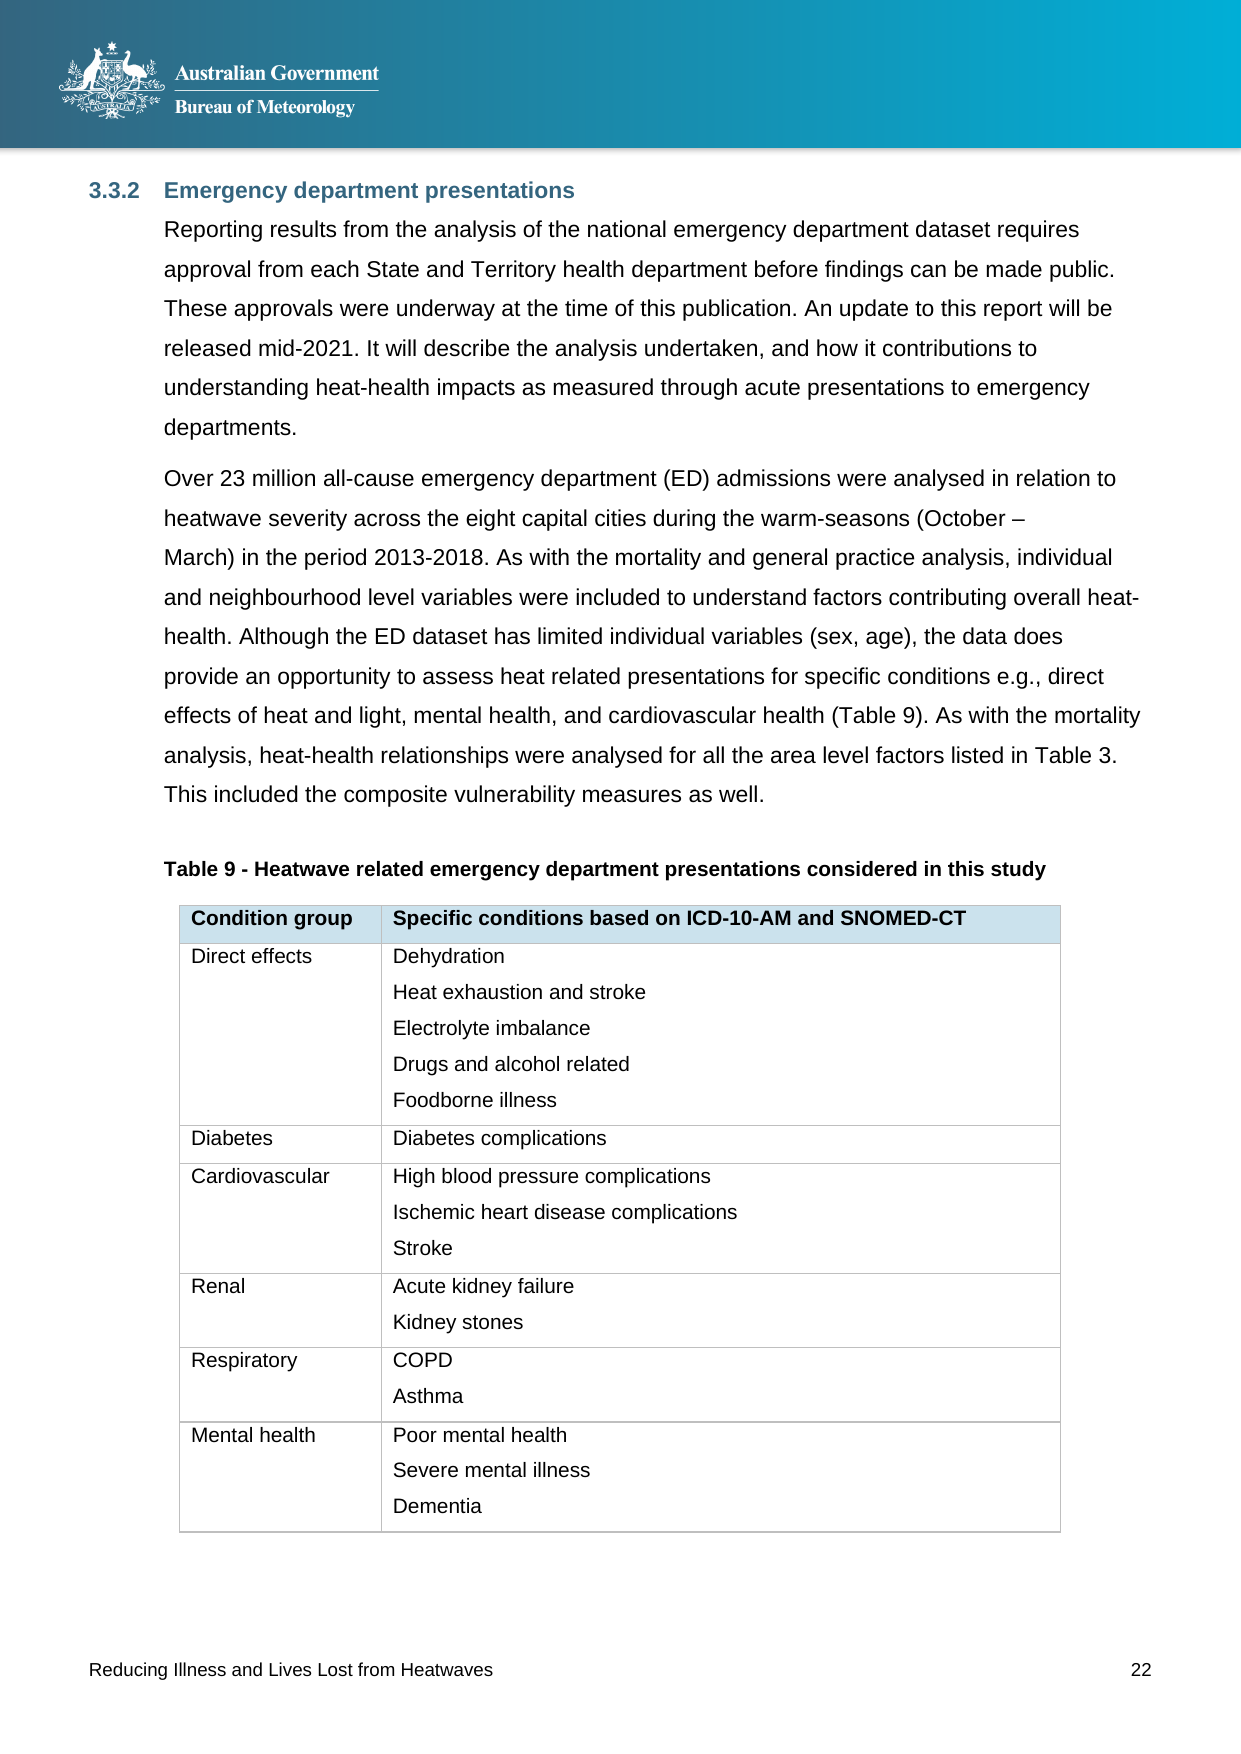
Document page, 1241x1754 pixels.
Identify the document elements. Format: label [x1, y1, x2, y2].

picture [59, 41, 379, 119]
